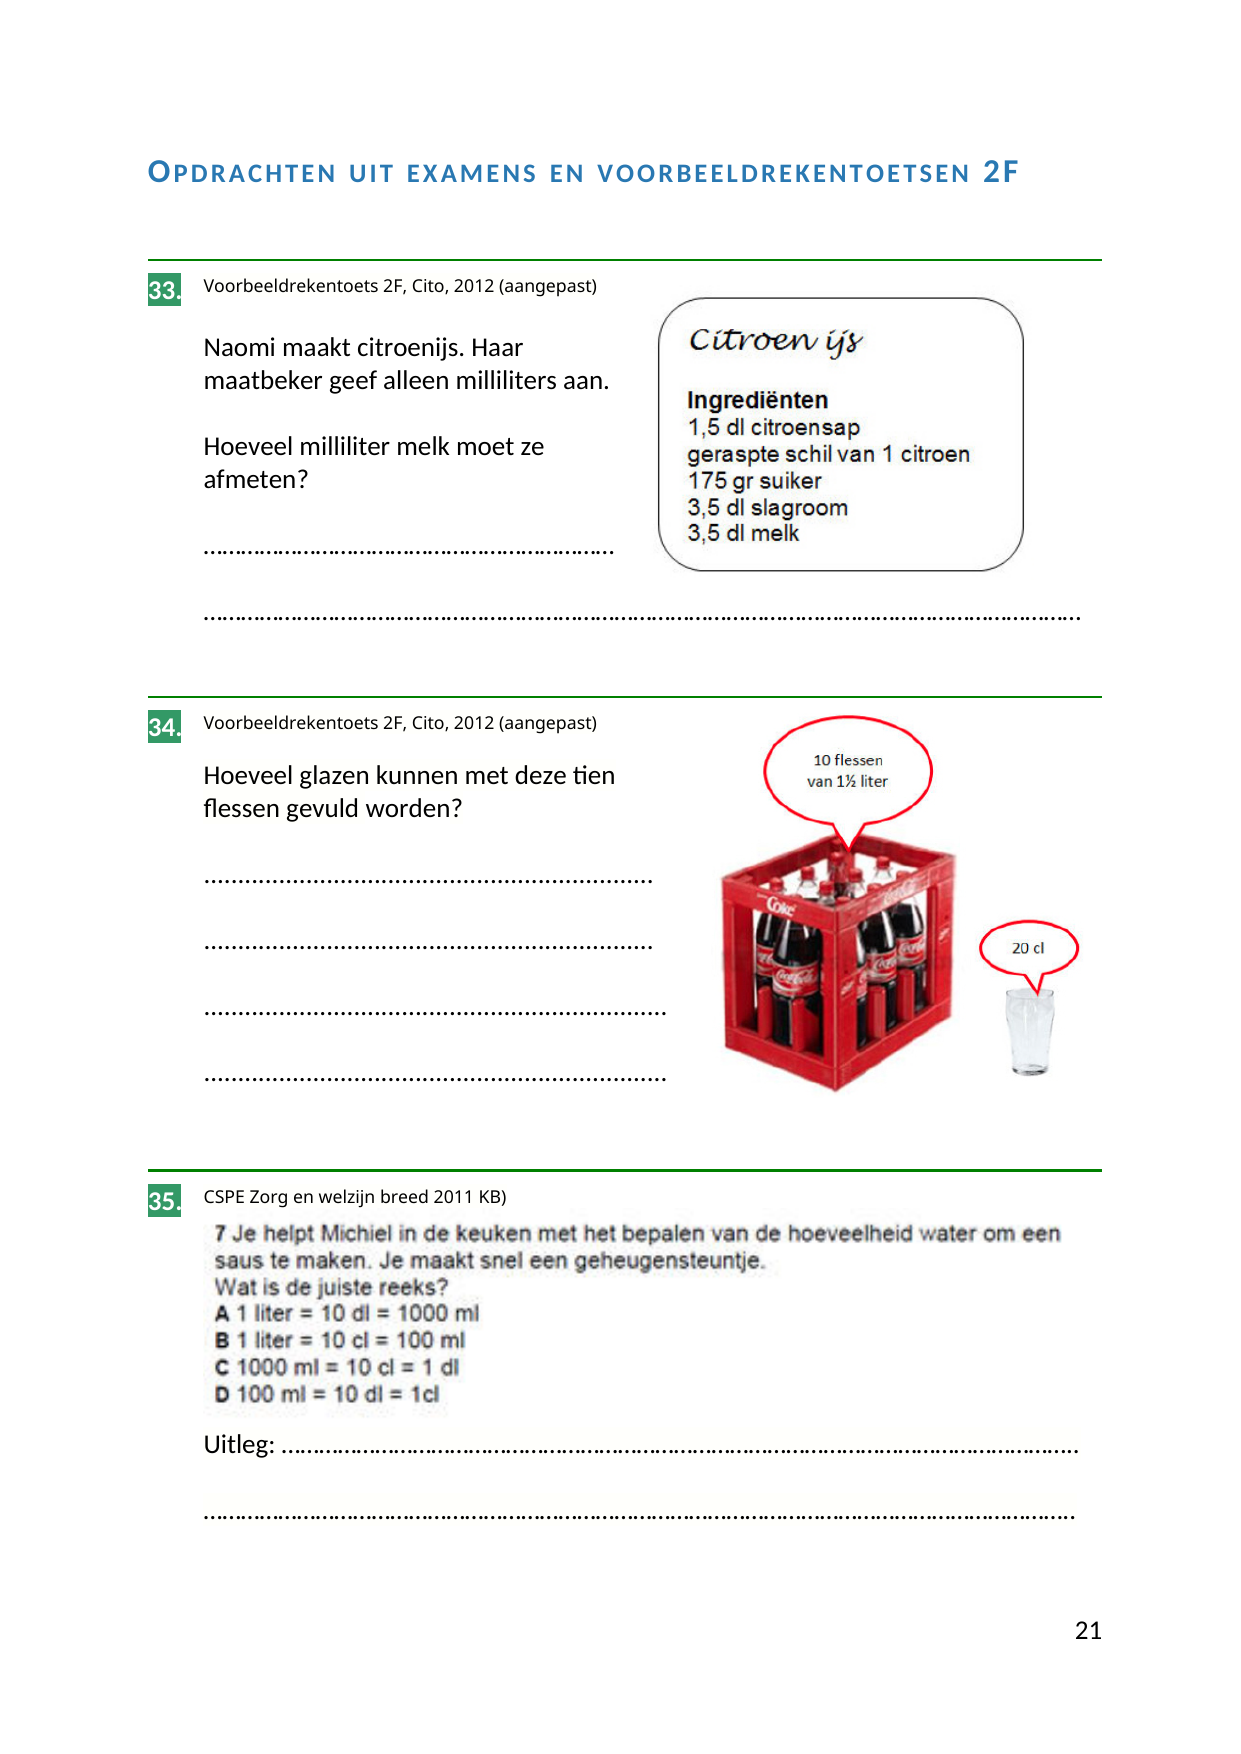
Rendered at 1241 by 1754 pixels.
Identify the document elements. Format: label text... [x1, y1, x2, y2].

picture [636, 283, 1035, 580]
text Opdrachten uit examens en voorbeeldrekentoetsen 2F [148, 150, 1102, 191]
table_header [136, 273, 192, 628]
picture [203, 1208, 1079, 1427]
table_header Voorbeeldrekentoets 2F, Cito, 2012 (aangepast) Hoeveel glazen kunnen met deze tien flessen gevuld worden? .................................................................. .................................................................. .................................................................... .................................................................... [192, 710, 1104, 1112]
table_header Voorbeeldrekentoets 2F, Cito, 2012 (aangepast) Naomi maakt citroenijs. Haar maatbeker geef alleen milliliters aan. Hoeveel milliliter melk moet ze afmeten? ………………………………………………………… …………………………………………………………………………………………………………………………… [192, 273, 1104, 628]
table_header [136, 710, 192, 1112]
picture [710, 713, 1084, 1098]
table_header [136, 1184, 192, 1559]
